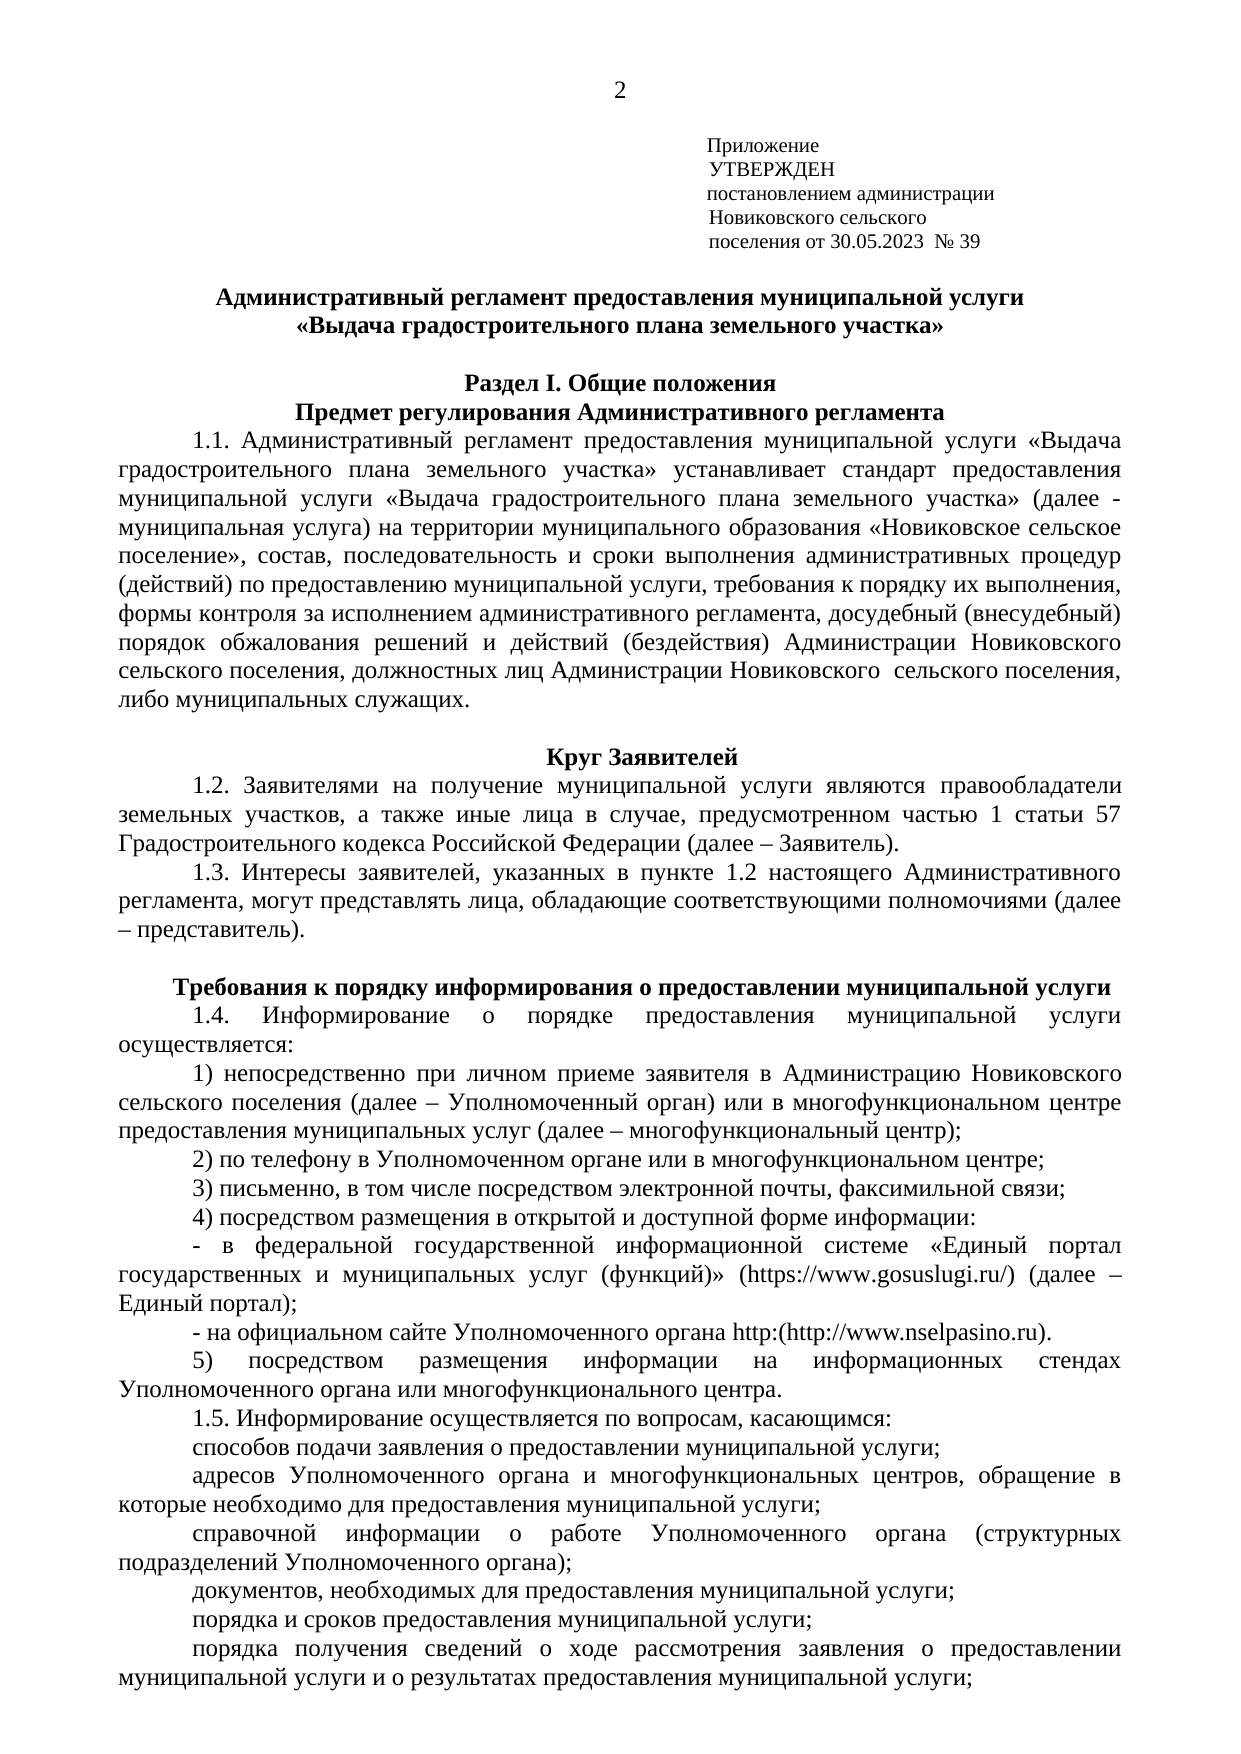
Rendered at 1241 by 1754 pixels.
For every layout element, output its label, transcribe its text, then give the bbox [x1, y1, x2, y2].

text Приложение [118, 132, 1122, 157]
text адресов Уполномоченного органа и многофункциональных центров, обращение в которые необходимо для предоставления муниципальной услуги; [118, 1460, 1122, 1518]
text 1.5. Информирование осуществляется по вопросам, касающимся: [118, 1403, 1122, 1432]
text Требования к порядку информирования о предоставлении муниципальной услуги [162, 972, 1122, 1000]
text 1.2. Заявителями на получение муниципальной услуги являются правообладатели земельных участков, а также иные лица в случае, предусмотренном частью 1 статьи 57 Градостроительного кодекса Российской Федерации (далее – Заявитель). [118, 770, 1122, 857]
text поселения от 30.05.2023 № 39 [709, 229, 1122, 253]
text порядка получения сведений о ходе рассмотрения заявления о предоставлении муниципальной услуги и о результатах предоставления муниципальной услуги; [118, 1633, 1122, 1690]
list Круг Заявителей [162, 742, 1122, 770]
text порядка и сроков предоставления муниципальной услуги; [118, 1604, 1122, 1633]
text 5) посредством размещения информации на информационных стендах Уполномоченного органа или многофункционального центра. [118, 1345, 1122, 1403]
text УТВЕРЖДЕН [709, 157, 1122, 181]
text Административный регламент предоставления муниципальной услуги [118, 282, 1122, 310]
text 3) письменно, в том числе посредством электронной почты, факсимильной связи; [118, 1173, 1122, 1202]
text 1.1. Административный регламент предоставления муниципальной услуги «Выдача градостроительного плана земельного участка» устанавливает стандарт предоставления муниципальной услуги «Выдача градостроительного плана земельного участка» (далее - муниципальная услуга) на территории муниципального образования «Новиковское сельское поселение», состав, последовательность и сроки выполнения административных процедур (действий) по предоставлению муниципальной услуги, требования к порядку их выполнения, формы контроля за исполнением административного регламента, досудебный (внесудебный) порядок обжалования решений и действий (бездействия) Администрации Новиковского сельского поселения, должностных лиц Администрации Новиковского сельского поселения, либо муниципальных служащих. [118, 425, 1122, 713]
text - в федеральной государственной информационной системе «Единый портал государственных и муниципальных услуг (функций)» (https://www.gosuslugi.ru/) (далее – Единый портал); [118, 1230, 1122, 1317]
text - на официальном сайте Уполномоченного органа http:(http://www.nselpasino.ru). [118, 1317, 1122, 1345]
text 1) непосредственно при личном приеме заявителя в Администрацию Новиковского сельского поселения (далее – Уполномоченный орган) или в многофункциональном центре предоставления муниципальных услуг (далее – многофункциональный центр); [118, 1058, 1122, 1144]
text способов подачи заявления о предоставлении муниципальной услуги; [118, 1432, 1122, 1460]
text 2) по телефону в Уполномоченном органе или в многофункциональном центре; [118, 1144, 1122, 1173]
text Раздел I. Общие положения [118, 368, 1122, 397]
text постановлением администрации [118, 181, 1122, 205]
text «Выдача градостроительного плана земельного участка» [118, 310, 1122, 339]
text документов, необходимых для предоставления муниципальной услуги; [118, 1575, 1122, 1604]
text Предмет регулирования Административного регламента [118, 397, 1122, 425]
text справочной информации о работе Уполномоченного органа (структурных подразделений Уполномоченного органа); [118, 1518, 1122, 1575]
text 1.4. Информирование о порядке предоставления муниципальной услуги осуществляется: [118, 1000, 1122, 1058]
text 1.3. Интересы заявителей, указанных в пункте 1.2 настоящего Административного регламента, могут представлять лица, обладающие соответствующими полномочиями (далее – представитель). [118, 857, 1122, 943]
text Новиковского сельского [709, 205, 1122, 229]
text 4) посредством размещения в открытой и доступной форме информации: [118, 1202, 1122, 1230]
